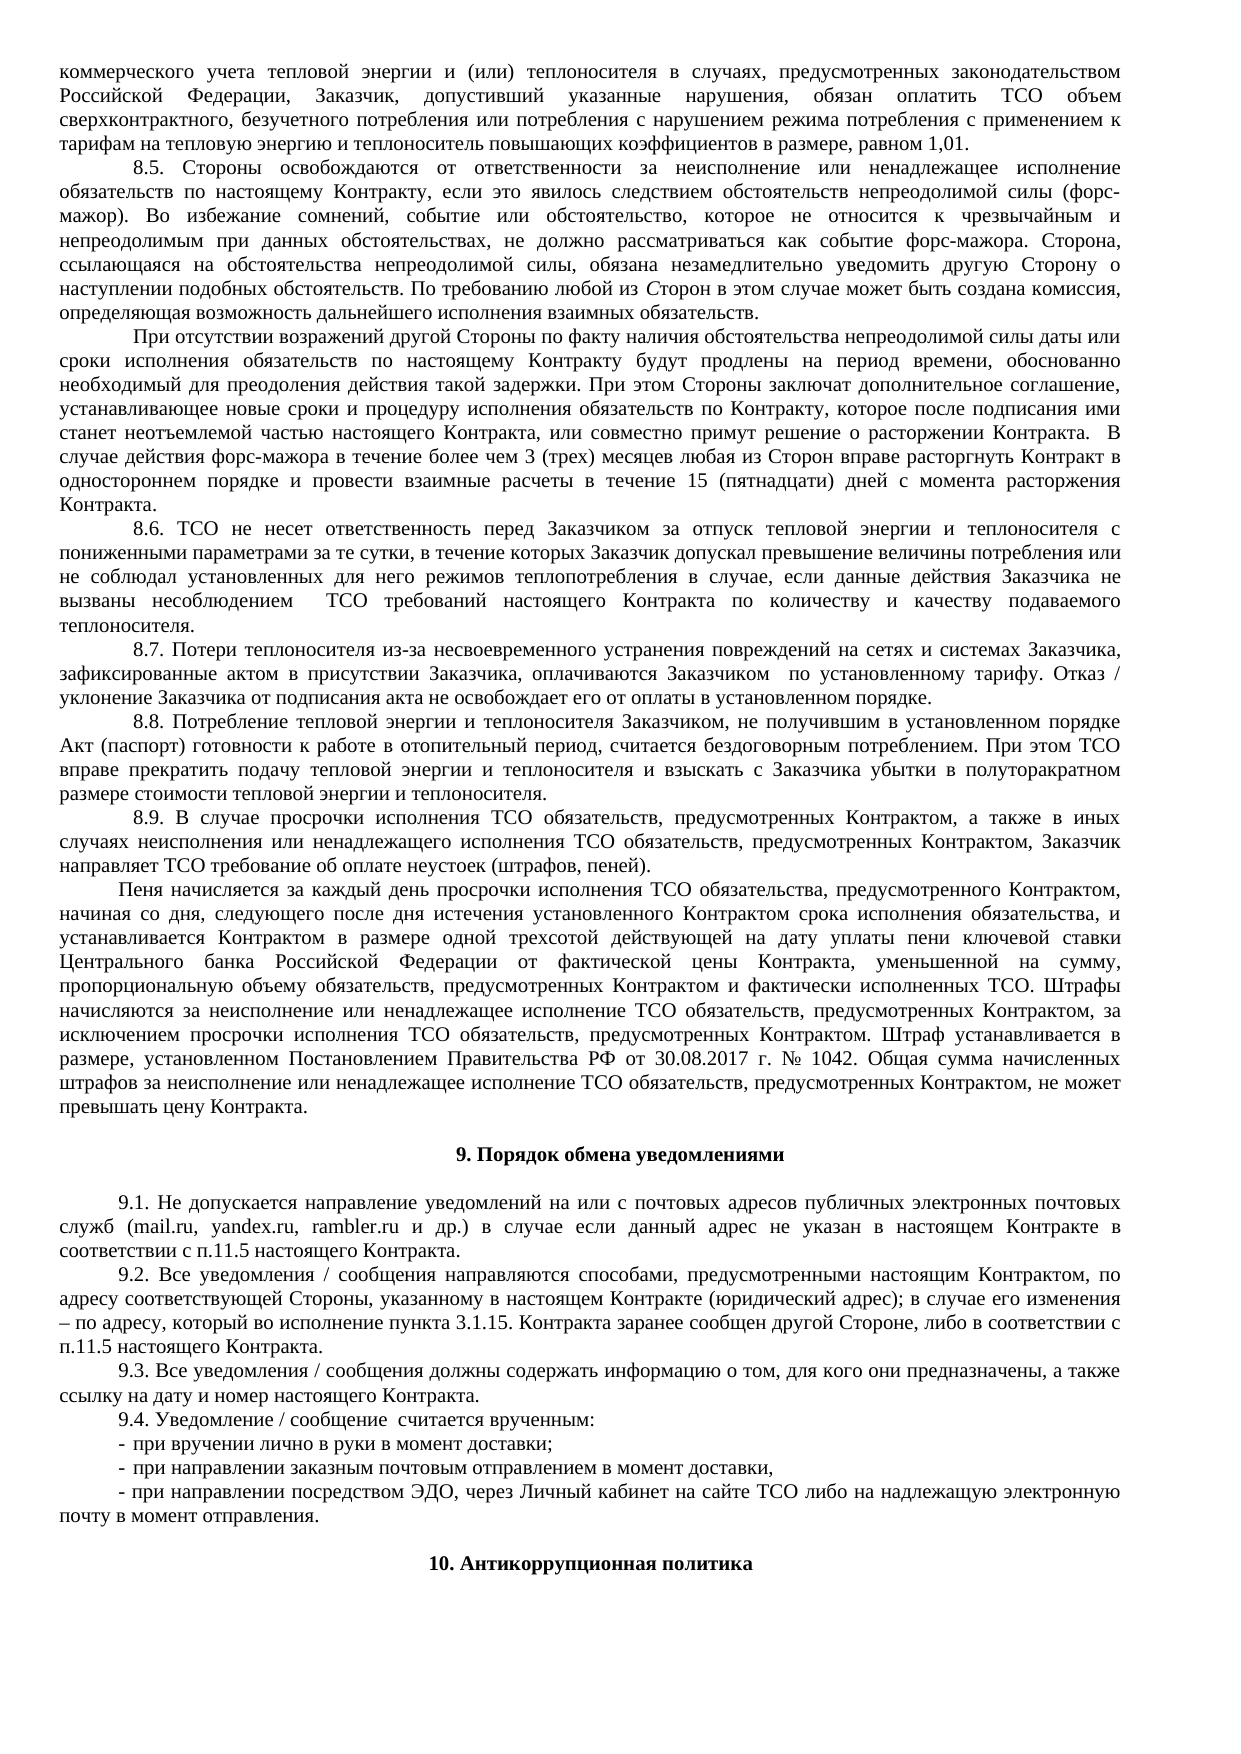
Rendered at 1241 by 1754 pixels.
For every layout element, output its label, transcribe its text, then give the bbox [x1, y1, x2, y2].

text - при направлении заказным почтовым отправлением в момент доставки, [59, 1455, 1122, 1479]
text 9. Порядок обмена уведомлениями [59, 1142, 1122, 1166]
text Пеня начисляется за каждый день просрочки исполнения ТСО обязательства, предусмотренного Контрактом, начиная со дня, следующего после дня истечения установленного Контрактом срока исполнения обязательства, и устанавливается Контрактом в размере одной трехсотой действующей на дату уплаты пени ключевой ставки Центрального банка Российской Федерации от фактической цены Контракта, уменьшенной на сумму, пропорциональную объему обязательств, предусмотренных Контрактом и фактически исполненных ТСО. Штрафы начисляются за неисполнение или ненадлежащее исполнение ТСО обязательств, предусмотренных Контрактом, за исключением просрочки исполнения ТСО обязательств, предусмотренных Контрактом. Штраф устанавливается в размере, установленном Постановлением Правительства РФ от 30.08.2017 г. № 1042. Общая сумма начисленных штрафов за неисполнение или ненадлежащее исполнение ТСО обязательств, предусмотренных Контрактом, не может превышать цену Контракта. [59, 877, 1122, 1118]
text 9.1. Не допускается направление уведомлений на или с почтовых адресов публичных электронных почтовых служб (mail.ru, yandex.ru, rambler.ru и др.) в случае если данный адрес не указан в настоящем Контракте в соответствии с п.11.5 настоящего Контракта. [59, 1190, 1122, 1262]
text - при вручении лично в руки в момент доставки; [59, 1431, 1122, 1455]
text - при направлении посредством ЭДО, через Личный кабинет на сайте ТСО либо на надлежащую электронную почту в момент отправления. [59, 1479, 1122, 1527]
text 8.7. Потери теплоносителя из-за несвоевременного устранения повреждений на сетях и системах Заказчика, зафиксированные актом в присутствии Заказчика, оплачиваются Заказчиком по установленному тарифу. Отказ / уклонение Заказчика от подписания акта не освобождает его от оплаты в установленном порядке. [59, 637, 1122, 709]
text При отсутствии возражений другой Стороны по факту наличия обстоятельства непреодолимой силы даты или сроки исполнения обязательств по настоящему Контракту будут продлены на период времени, обоснованно необходимый для преодоления действия такой задержки. При этом Стороны заключат дополнительное соглашение, устанавливающее новые сроки и процедуру исполнения обязательств по Контракту, которое после подписания ими станет неотъемлемой частью настоящего Контракта, или совместно примут решение о расторжении Контракта. В случае действия форс-мажора в течение более чем 3 (трех) месяцев любая из Сторон вправе расторгнуть Контракт в одностороннем порядке и провести взаимные расчеты в течение 15 (пятнадцати) дней с момента расторжения Контракта. [59, 324, 1122, 516]
text 10. Антикоррупционная политика [59, 1551, 1122, 1575]
text 8.8. Потребление тепловой энергии и теплоносителя Заказчиком, не получившим в установленном порядке Акт (паспорт) готовности к работе в отопительный период, считается бездоговорным потреблением. При этом ТСО вправе прекратить подачу тепловой энергии и теплоносителя и взыскать с Заказчика убытки в полуторакратном размере стоимости тепловой энергии и теплоносителя. [59, 709, 1122, 805]
text 9.4. Уведомление / сообщение считается врученным: [59, 1407, 1122, 1431]
text 9.2. Все уведомления / сообщения направляются способами, предусмотренными настоящим Контрактом, по адресу соответствующей Стороны, указанному в настоящем Контракте (юридический адрес); в случае его изменения – по адресу, который во исполнение пункта 3.1.15. Контракта заранее сообщен другой Стороне, либо в соответствии с п.11.5 настоящего Контракта. [59, 1262, 1122, 1358]
text 9.3. Все уведомления / сообщения должны содержать информацию о том, для кого они предназначены, а также ссылку на дату и номер настоящего Контракта. [59, 1358, 1122, 1407]
text 8.5. Стороны освобождаются от ответственности за неисполнение или ненадлежащее исполнение обязательств по настоящему Контракту, если это явилось следствием обстоятельств непреодолимой силы (форс-мажор). Во избежание сомнений, событие или обстоятельство, которое не относится к чрезвычайным и непреодолимым при данных обстоятельствах, не должно рассматриваться как событие форс-мажора. Сторона, ссылающаяся на обстоятельства непреодолимой силы, обязана незамедлительно уведомить другую Сторону о наступлении подобных обстоятельств. По требованию любой из Сторон в этом случае может быть создана комиссия, определяющая возможность дальнейшего исполнения взаимных обязательств. [59, 155, 1122, 324]
text 8.9. В случае просрочки исполнения ТСО обязательств, предусмотренных Контрактом, а также в иных случаях неисполнения или ненадлежащего исполнения ТСО обязательств, предусмотренных Контрактом, Заказчик направляет ТСО требование об оплате неустоек (штрафов, пеней). [59, 805, 1122, 877]
text 8.6. ТСО не несет ответственность перед Заказчиком за отпуск тепловой энергии и теплоносителя с пониженными параметрами за те сутки, в течение которых Заказчик допускал превышение величины потребления или не соблюдал установленных для него режимов теплопотребления в случае, если данные действия Заказчика не вызваны несоблюдением ТСО требований настоящего Контракта по количеству и качеству подаваемого теплоносителя. [59, 516, 1122, 637]
